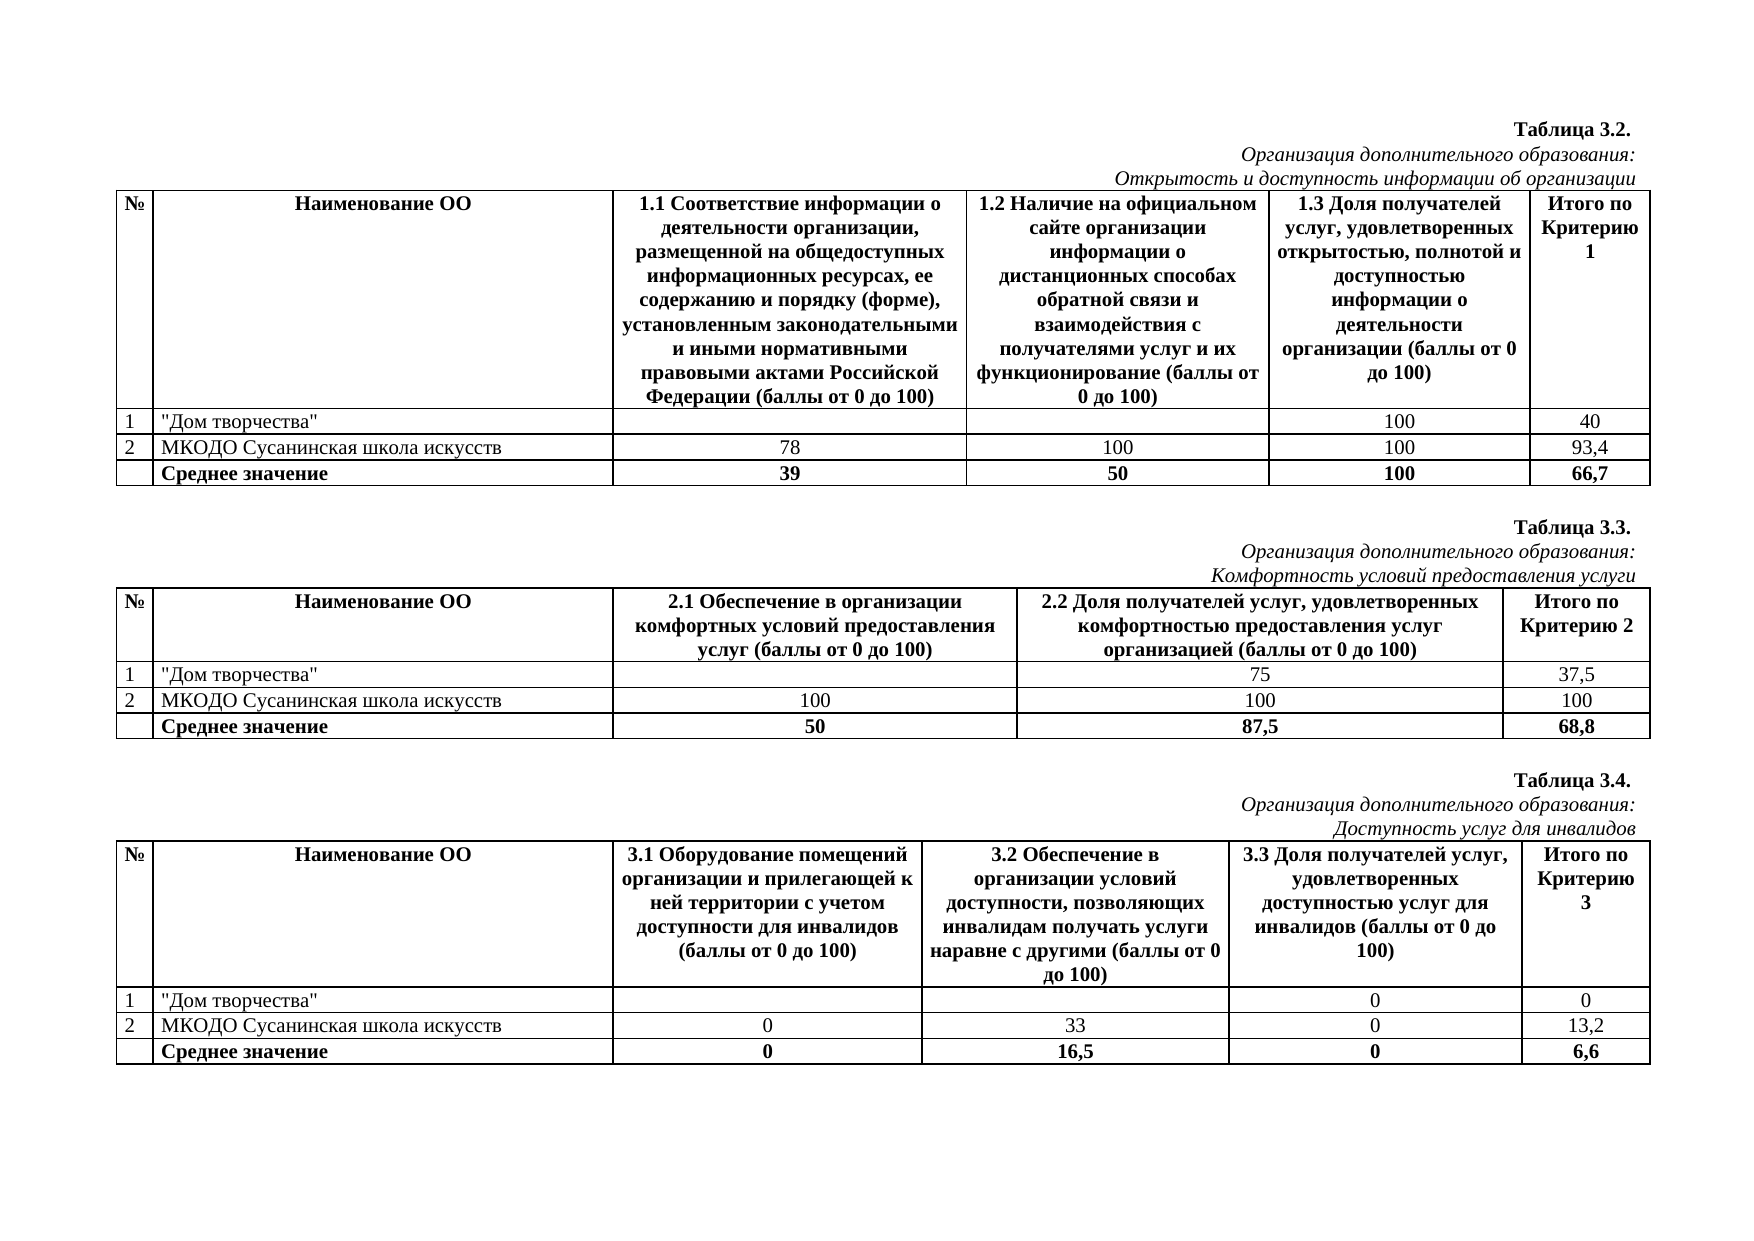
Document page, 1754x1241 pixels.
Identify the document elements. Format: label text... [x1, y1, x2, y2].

table_cell [117, 461, 152, 484]
table_header 3.2 Обеспечение в организации условий доступности, позволяющих инвалидам получать услуги наравне с другими (баллы от 0 до 100) [923, 842, 1228, 986]
table_cell 100 [614, 688, 1016, 712]
table_header № [117, 589, 152, 661]
table_cell [614, 988, 921, 1012]
table_cell 87,5 [1018, 714, 1502, 738]
table_header Итого по Критерию 1 [1531, 191, 1649, 408]
table_cell [117, 1039, 152, 1063]
table_cell Среднее значение [154, 1039, 612, 1063]
table_cell 75 [1018, 662, 1502, 686]
table_cell 100 [967, 435, 1268, 459]
table_cell 100 [1270, 409, 1529, 433]
table_header 3.1 Оборудование помещений организации и прилегающей к ней территории с учетом доступности для инвалидов (баллы от 0 до 100) [614, 842, 921, 986]
table_cell [614, 409, 966, 433]
table_cell 93,4 [1531, 435, 1649, 459]
table_cell "Дом творчества" [154, 662, 612, 686]
table_cell МКОДО Сусанинская школа искусств [154, 435, 612, 459]
table_cell Среднее значение [154, 461, 612, 484]
table_header 3.3 Доля получателей услуг, удовлетворенных доступностью услуг для инвалидов (баллы от 0 до 100) [1230, 842, 1521, 986]
table_cell 0 [614, 1039, 921, 1063]
table_cell 0 [1230, 988, 1521, 1012]
table_cell 100 [1504, 688, 1649, 712]
table_cell 50 [967, 461, 1268, 484]
table_cell 66,7 [1531, 461, 1649, 484]
table_cell 100 [1018, 688, 1502, 712]
table_cell 78 [614, 435, 966, 459]
table_cell 1 [117, 662, 152, 686]
table_header Итого по Критерию 2 [1504, 589, 1649, 661]
table_header № [117, 842, 152, 986]
table_cell 2 [117, 1013, 152, 1037]
text Таблица 3.4. Организация дополнительного образования: Доступность услуг для инвалидов [118, 768, 1636, 840]
table_header 1.1 Соответствие информации о деятельности организации, размещенной на общедоступных информационных ресурсах, ее содержанию и порядку (форме), установленным законодательными и иными нормативными правовыми актами Российской Федерации (баллы от 0 до 100) [614, 191, 966, 408]
text Таблица 3.3. Организация дополнительного образования: Комфортность условий предоставления услуги [118, 515, 1636, 587]
table_header Итого по Критерию 3 [1523, 842, 1649, 986]
table_header № [117, 191, 152, 408]
table_cell 0 [1230, 1013, 1521, 1037]
table_cell 68,8 [1504, 714, 1649, 738]
table_cell [967, 409, 1268, 433]
table_cell 40 [1531, 409, 1649, 433]
table_cell 50 [614, 714, 1016, 738]
table_header 1.2 Наличие на официальном сайте организации информации о дистанционных способах обратной связи и взаимодействия с получателями услуг и их функционирование (баллы от 0 до 100) [967, 191, 1268, 408]
table_header 2.1 Обеспечение в организации комфортных условий предоставления услуг (баллы от 0 до 100) [614, 589, 1016, 661]
table_header Наименование ОО [154, 589, 612, 661]
table_cell [614, 662, 1016, 686]
table_cell 100 [1270, 461, 1529, 484]
table_cell 37,5 [1504, 662, 1649, 686]
table_cell МКОДО Сусанинская школа искусств [154, 1013, 612, 1037]
table_cell 0 [1230, 1039, 1521, 1063]
table_cell 13,2 [1523, 1013, 1649, 1037]
table_cell [117, 714, 152, 738]
table_cell 100 [1270, 435, 1529, 459]
table_cell 2 [117, 435, 152, 459]
table_cell "Дом творчества" [154, 409, 612, 433]
table_cell 6,6 [1523, 1039, 1649, 1063]
table_cell 1 [117, 409, 152, 433]
table_cell Среднее значение [154, 714, 612, 738]
table_cell 39 [614, 461, 966, 484]
table_cell 0 [614, 1013, 921, 1037]
text Таблица 3.2. Организация дополнительного образования: Открытость и доступность информации об организации [118, 117, 1636, 189]
table_cell "Дом творчества" [154, 988, 612, 1012]
table_cell 16,5 [923, 1039, 1228, 1063]
table_header Наименование ОО [154, 842, 612, 986]
table_header Наименование ОО [154, 191, 612, 408]
table_cell 0 [1523, 988, 1649, 1012]
table_cell МКОДО Сусанинская школа искусств [154, 688, 612, 712]
table_header 1.3 Доля получателей услуг, удовлетворенных открытостью, полнотой и доступностью информации о деятельности организации (баллы от 0 до 100) [1270, 191, 1529, 408]
table_cell 2 [117, 688, 152, 712]
table_cell 33 [923, 1013, 1228, 1037]
table_header 2.2 Доля получателей услуг, удовлетворенных комфортностью предоставления услуг организацией (баллы от 0 до 100) [1018, 589, 1502, 661]
table_cell [923, 988, 1228, 1012]
table_cell 1 [117, 988, 152, 1012]
